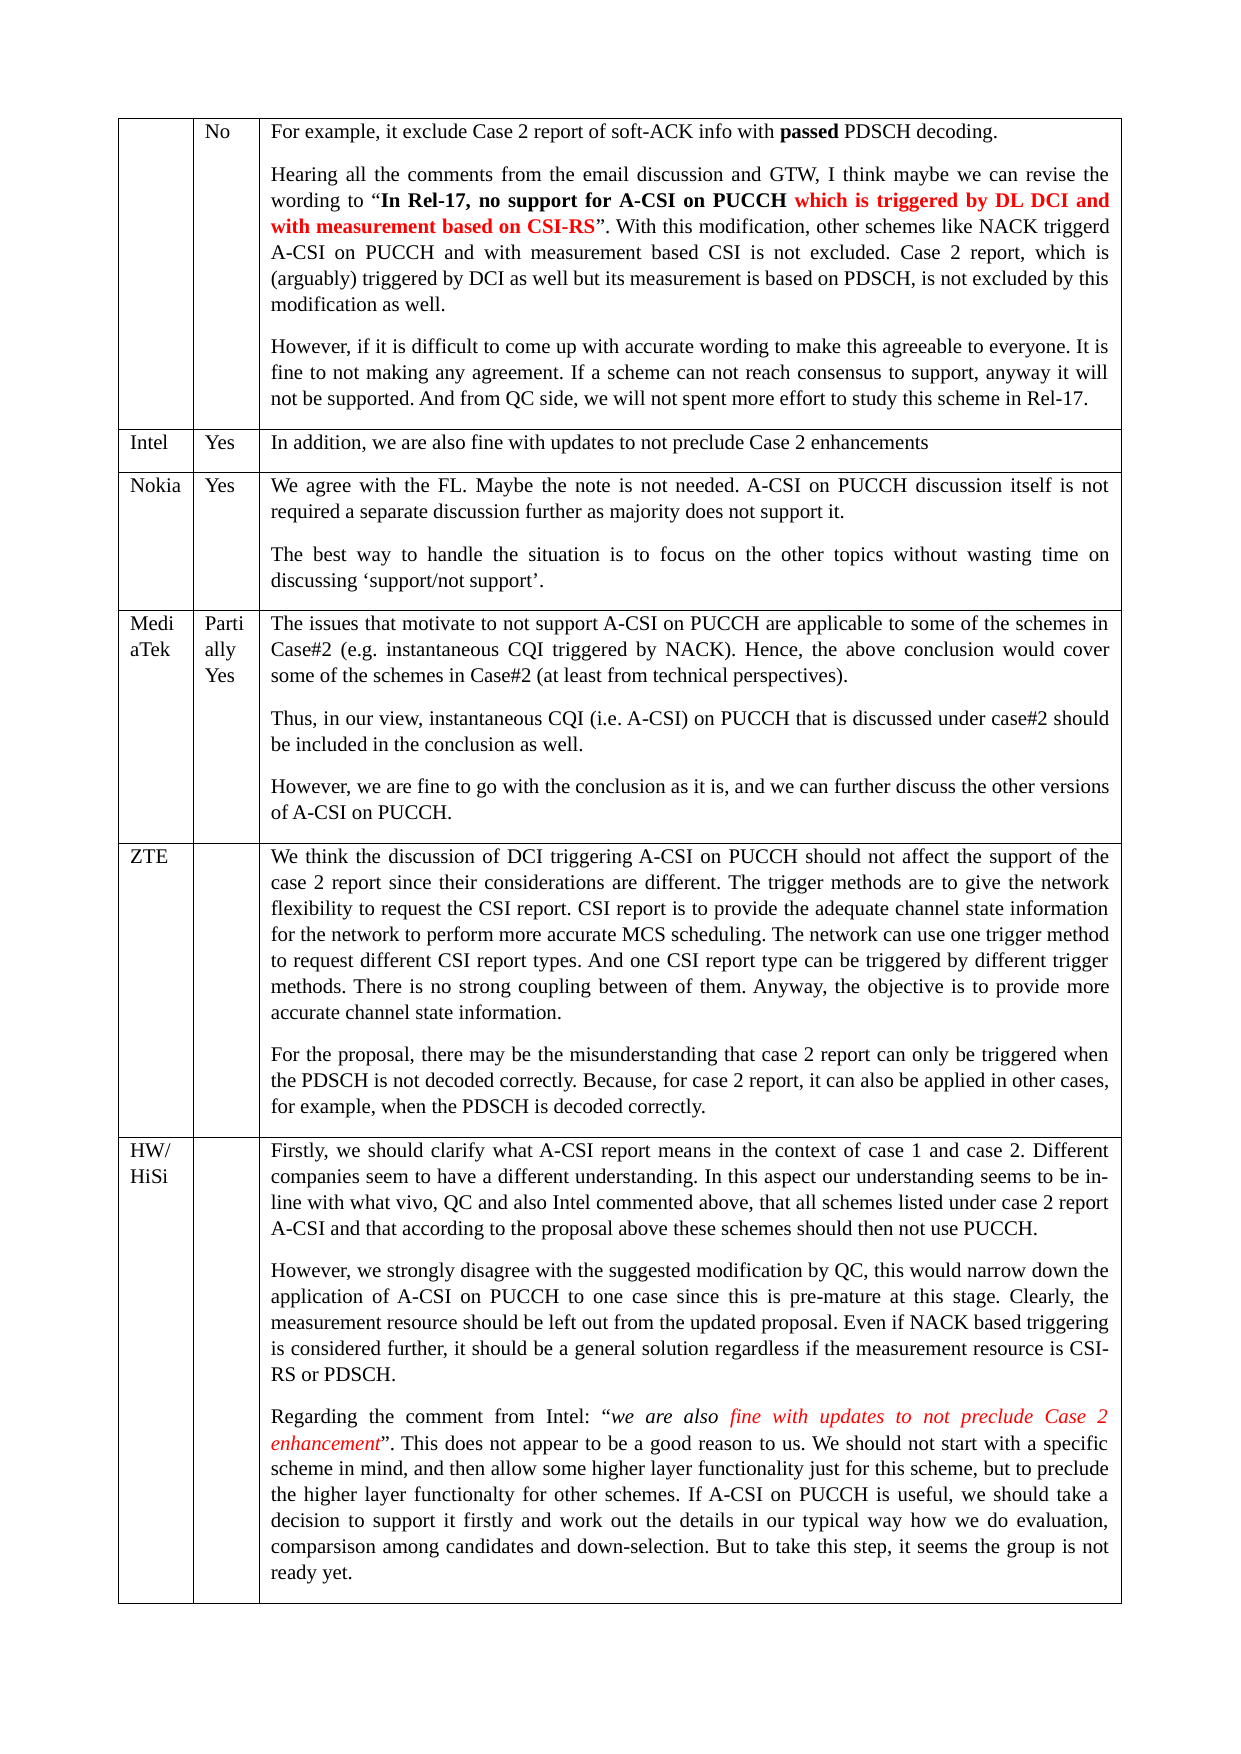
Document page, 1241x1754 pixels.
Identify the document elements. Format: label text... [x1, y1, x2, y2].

table_cell The issues that motivate to not support A-CSI on PUCCH are applicable to some of the schemes in Case#2 (e.g. instantaneous CQI triggered by NACK). Hence, the above conclusion would cover some of the schemes in Case#2 (at least from technical perspectives). Thus, in our view, instantaneous CQI (i.e. A-CSI) on PUCCH that is discussed under case#2 should be included in the conclusion as well. However, we are fine to go with the conclusion as it is, and we can further discuss the other versions of A-CSI on PUCCH. [260, 611, 1121, 843]
table_cell Partially Yes [194, 611, 259, 843]
table_cell Nokia [119, 473, 193, 610]
table_cell Partially No [194, 119, 259, 428]
table_cell We agree with the FL. Maybe the note is not needed. A-CSI on PUCCH discussion itself is not required a separate discussion further as majority does not support it. The best way to handle the situation is to focus on the other topics without wasting time on discussing ‘support/not support’. [260, 473, 1121, 610]
table_cell [194, 844, 259, 1137]
table_cell MediaTek [119, 611, 193, 843]
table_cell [260, 1138, 1121, 1603]
table_cell In addition, we are also fine with updates to not preclude Case 2 enhancements [260, 430, 1121, 472]
table_cell Yes [194, 473, 259, 610]
table_cell [194, 1138, 259, 1603]
table_cell Yes [194, 430, 259, 472]
table_cell HW/HiSi [119, 1138, 193, 1603]
table_cell QC [119, 119, 193, 428]
table_cell ZTE [119, 844, 193, 1137]
table_cell We think the discussion of DCI triggering A-CSI on PUCCH should not affect the support of the case 2 report since their considerations are different. The trigger methods are to give the network flexibility to request the CSI report. CSI report is to provide the adequate channel state information for the network to perform more accurate MCS scheduling. The network can use one trigger method to request different CSI report types. And one CSI report type can be triggered by different trigger methods. There is no strong coupling between of them. Anyway, the objective is to provide more accurate channel state information. For the proposal, there may be the misunderstanding that case 2 report can only be triggered when the PDSCH is not decoded correctly. Because, for case 2 report, it can also be applied in other cases, for example, when the PDSCH is decoded correctly. [260, 844, 1121, 1137]
table_cell Intel [119, 430, 193, 472]
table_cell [260, 119, 1121, 428]
